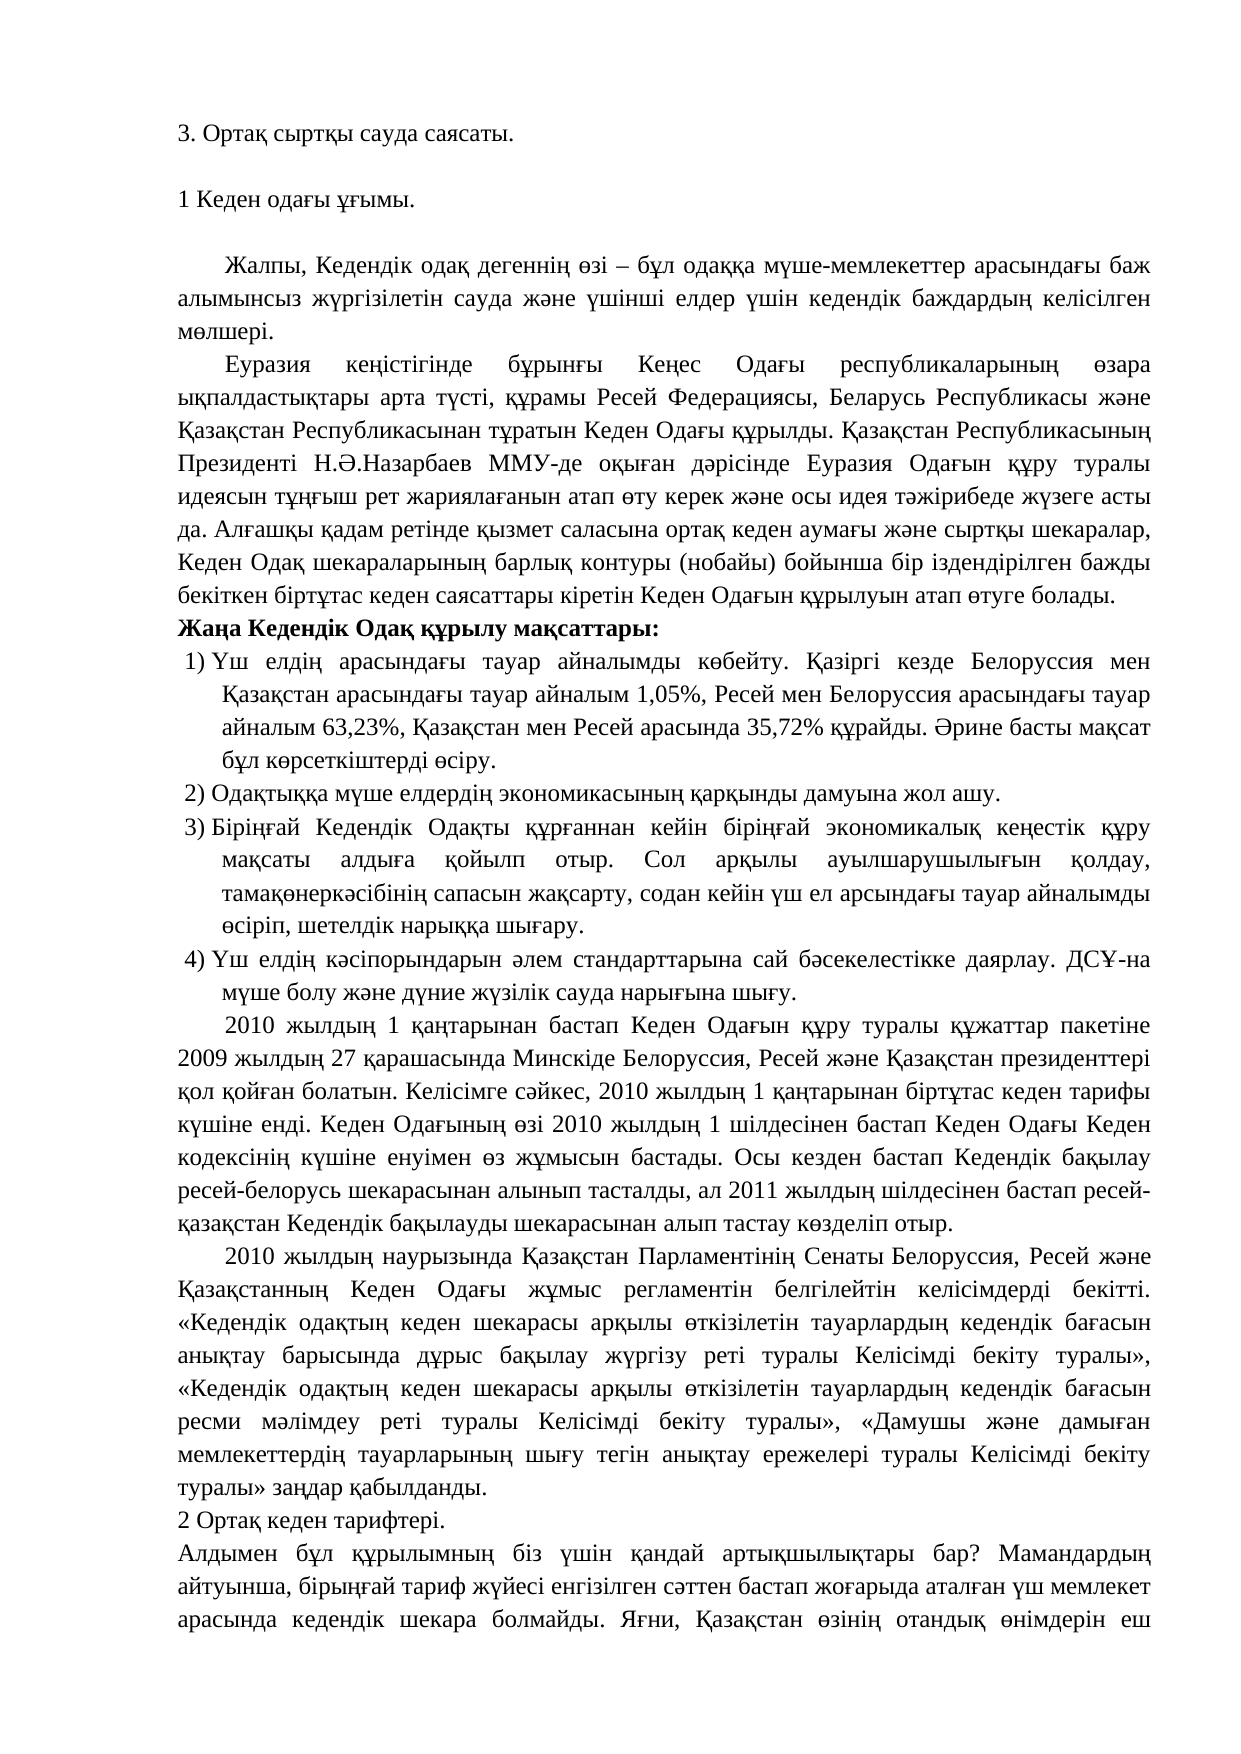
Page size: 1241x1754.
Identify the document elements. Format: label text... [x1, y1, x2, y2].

text 1 Кеден одағы ұғымы. [177, 184, 1152, 213]
text 3) Біріңғай Кедендік Одақты құрғаннан кейін біріңғай экономикалық кеңестік құру мақсаты алдыға қойылп отыр. Сол арқылы ауылшарушылығын қолдау, тамақөнеркәсібінің сапасын жақсарту, содан кейін үш ел арсындағы тауар айналымды өсіріп, шетелдік нарыққа шығару. [184, 812, 1152, 939]
text Жалпы, Кедендік одақ дегеннің өзі – бұл одаққа мүше-мемлекеттер арасындағы баж алымынсыз жүргізілетін сауда және үшінші елдер үшін кедендік баждардың келісілген мөлшері. [177, 250, 1152, 345]
text 4) Үш елдің кәсіпорындарын әлем стандарттарына сай бәсекелестікке даярлау. ДСҰ-на мүше болу және дүние жүзілік сауда нарығына шығу. [184, 944, 1152, 1005]
text 3. Ортақ сыртқы сауда саясаты. [177, 118, 1152, 147]
text 2010 жылдың наурызында Қазақстан Парламентінің Сенаты Белоруссия, Ресей және Қазақстанның Кеден Одағы жұмыс регламентін белгiлейтiн келiсiмдердi бекiттi. «Кедендік одақтың кеден шекарасы арқылы өткізілетін тауарлардың кедендік бағасын анықтау барысында дұрыс бақылау жүргізу реті туралы Келісімді бекіту туралы», «Кедендік одақтың кеден шекарасы арқылы өткізілетін тауарлардың кедендік бағасын ресми мәлімдеу реті туралы Келісімді бекіту туралы», «Дамушы және дамыған мемлекеттердің тауарларының шығу тегін анықтау ережелері туралы Келісімді бекіту туралы» заңдар қабылданды. [177, 1241, 1152, 1501]
text Еуразия кеңiстiгiнде бұрынғы Кеңес Одағы республикаларының өзара ықпалдастықтары арта түсті, құрамы Ресей Федерациясы, Беларусь Республикасы және Қазақстан Республикасынан тұратын Кеден Одағы құрылды. Қазақстан Республикасының Президенті Н.Ә.Назарбаев ММУ-де оқыған дәрісінде Еуразия Одағын құру туралы идеясын тұңғыш рет жариялағанын атап өту керек және осы идея тәжірибеде жүзеге асты да. Алғашқы қадам ретінде қызмет саласына ортақ кеден аумағы және сыртқы шекаралар, Кеден Одақ шекараларының барлық контуры (нобайы) бойынша бiр iздендірілген бажды бекіткен бiртұтас кеден саясаттары кiретiн Кеден Одағын құрылуын атап өтуге болады. [177, 349, 1152, 609]
text 2010 жылдың 1 қаңтарынан бастап Кеден Одағын құру туралы құжаттар пакетіне 2009 жылдың 27 қарашасында Минскіде Белоруссия, Ресей және Қазақстан президенттері қол қойған болатын. Келiсiмге сәйкес, 2010 жылдың 1 қаңтарынан бiртұтас кеден тарифы күшiне ендi. Кеден Одағының өзі 2010 жылдың 1 шiлдесiнен бастап Кеден Одағы Кеден кодексiнiң күшіне енуiмен өз жұмысын бастады. Осы кезден бастап Кедендік бақылау ресей-белорусь шекарасынан алынып тасталды, ал 2011 жылдың шiлдесiнен бастап ресей-қазақстан Кедендік бақылауды шекарасынан алып тастау көзделіп отыр. [177, 1010, 1152, 1237]
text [177, 1538, 1152, 1633]
text Жаңа Кедендік Одақ құрылу мақсаттары: [177, 613, 1152, 642]
text 2) Одақтыққа мүше елдердің экономикасының қарқынды дамуына жол ашу. [184, 778, 1152, 807]
text 2 Ортақ кеден тарифтері. [177, 1505, 1152, 1534]
text 1) Үш елдің арасындағы тауар айналымды көбейту. Қазіргі кезде Белоруссия мен Қазақстан арасындағы тауар айналым 1,05%, Ресей мен Белоруссия арасындағы тауар айналым 63,23%, Қазақстан мен Ресей арасында 35,72% құрайды. Әрине басты мақсат бұл көрсеткіштерді өсіру. [184, 646, 1152, 774]
